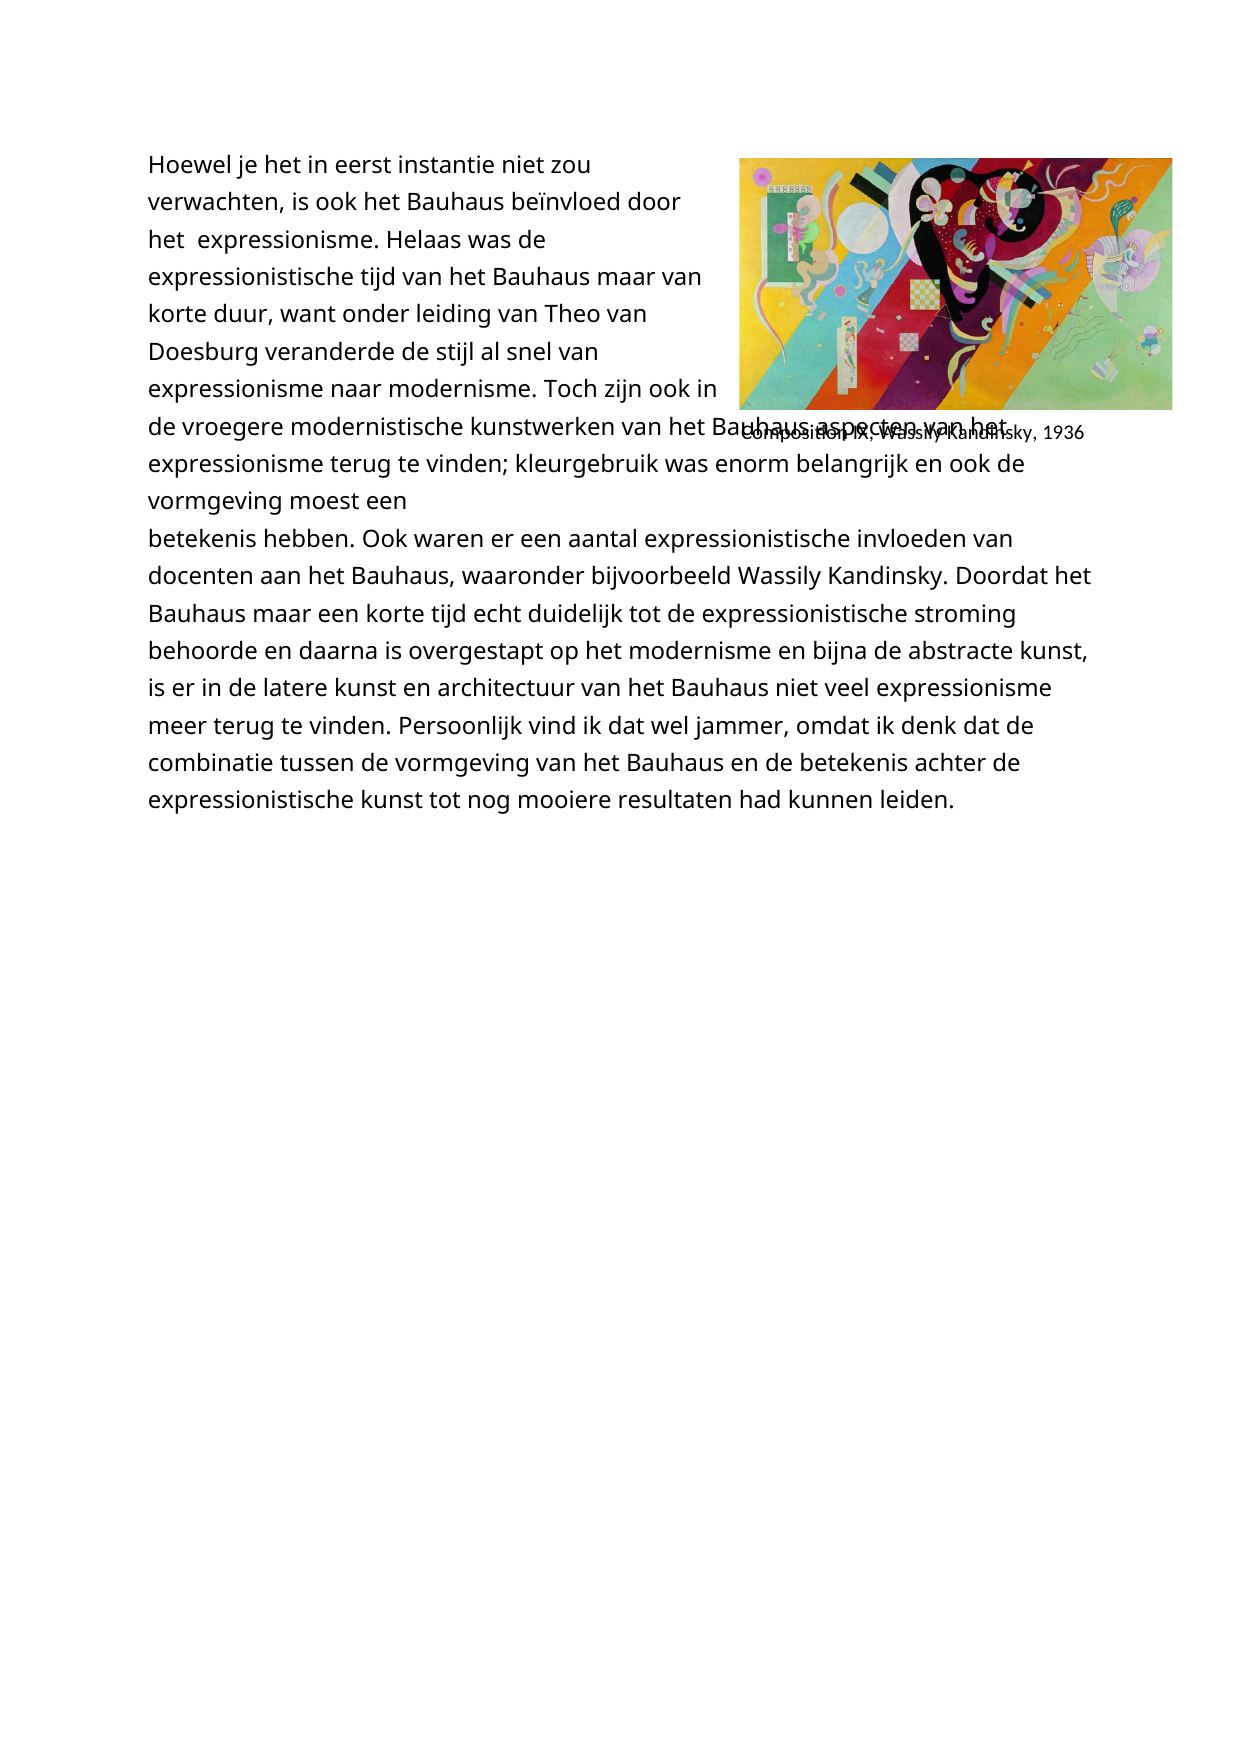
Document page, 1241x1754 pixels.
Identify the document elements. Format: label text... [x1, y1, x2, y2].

text Bauhaus [148, 185, 1093, 225]
text betekenis hebben. Ook waren er een aantal expressionistische invloeden van docenten aan het Bauhaus, waaronder bijvoorbeeld Wassily Kandinsky. Doordat het Bauhaus maar een korte tijd echt duidelijk tot de expressionistische stroming behoorde en daarna is overgestapt op het modernisme en bijna de abstracte kunst, is er in de latere kunst en architectuur van het Bauhaus niet veel expressionisme meer terug te vinden. Persoonlijk vind ik dat wel jammer, omdat ik denk dat de combinatie tussen de vormgeving van het Bauhaus en de betekenis achter de expressionistische kunst tot nog mooiere resultaten had kunnen leiden. [148, 604, 1093, 899]
picture [737, 241, 1172, 491]
